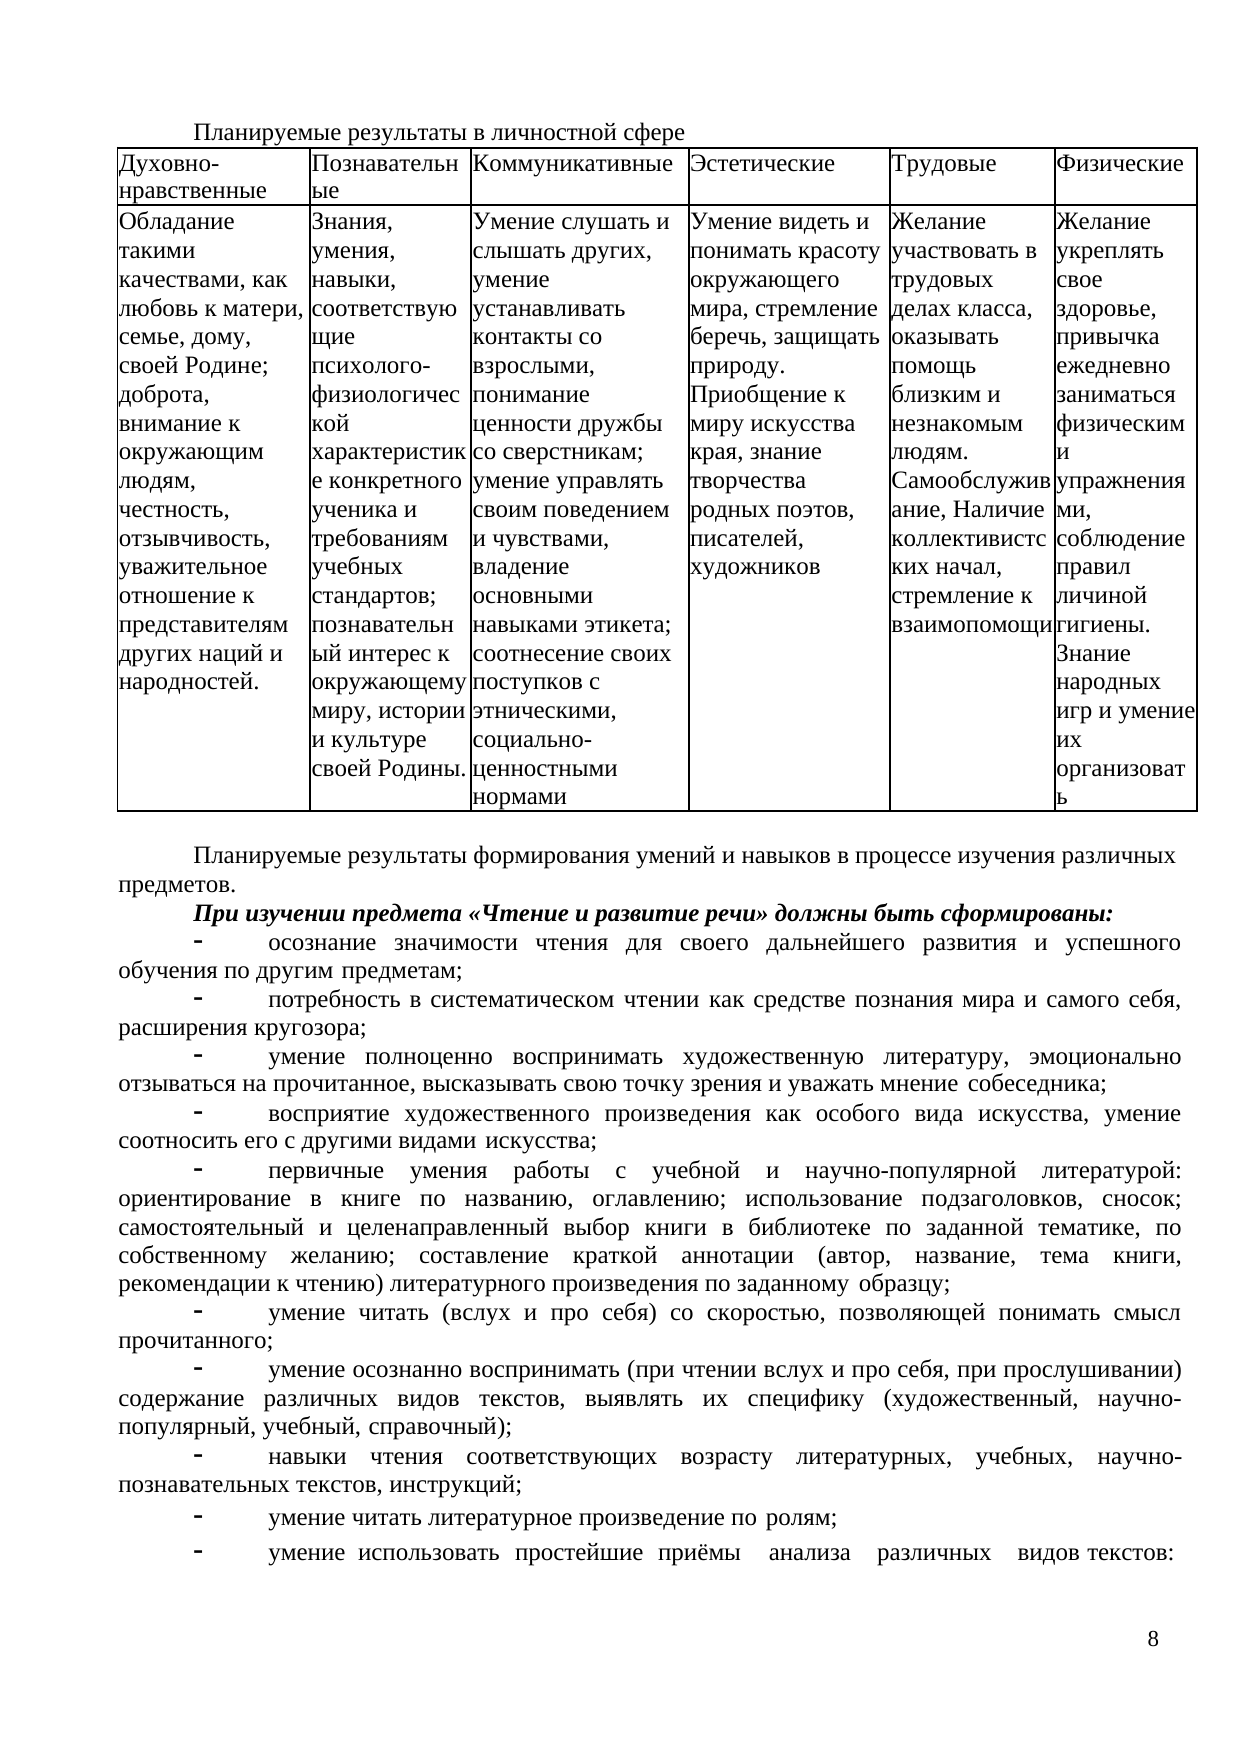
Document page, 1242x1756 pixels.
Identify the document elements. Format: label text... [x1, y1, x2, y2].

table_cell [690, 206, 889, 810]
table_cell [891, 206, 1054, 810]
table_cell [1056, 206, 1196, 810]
list навыки чтения соответствующих возрасту литературных, учебных, научно- познавательных текстов, инструкций; [118, 1441, 1182, 1497]
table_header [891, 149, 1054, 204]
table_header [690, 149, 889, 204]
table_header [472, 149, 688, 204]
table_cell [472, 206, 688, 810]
list осознание значимости чтения для своего дальнейшего развития и успешного обучения по другим предметам; [118, 927, 1182, 983]
text Планируемые результаты в личностной сфере [193, 117, 1219, 146]
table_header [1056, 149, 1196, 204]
list потребность в систематическом чтении как средстве познания мира и самого себя, расширения кругозора; [118, 984, 1182, 1041]
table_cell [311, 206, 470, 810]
list умение осознанно воспринимать (при чтении вслух и про себя, при прослушивании) содержание различных видов текстов, выявлять их специфику (художественный, научно- популярный, учебный, справочный); [118, 1354, 1183, 1440]
list умение читать (вслух и про себя) со скоростью, позволяющей понимать смысл прочитанного; [118, 1298, 1182, 1354]
list восприятие художественного произведения как особого вида искусства, умение соотносить его с другими видами искусства; [118, 1098, 1182, 1154]
subtitle При изучении предмета «Чтение и развитие речи» должны быть сформированы: [193, 898, 1219, 927]
text Планируемые результаты формирования умений и навыков в процессе изучения различных предметов. [118, 840, 1177, 898]
list умение использовать простейшие приёмы анализа различных видов текстов: [193, 1533, 1219, 1568]
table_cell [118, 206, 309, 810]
list умение читать литературное произведение по ролям; [193, 1497, 1219, 1533]
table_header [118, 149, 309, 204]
list первичные умения работы с учебной и научно-популярной литературой: ориентирование в книге по названию, оглавлению; использование подзаголовков, сносок; самостоятельный и целенаправленный выбор книги в библиотеке по заданной тематике, по собственному желанию; составление краткой аннотации (автор, название, тема книги, рекомендации к чтению) литературного произведения по заданному образцу; [118, 1155, 1183, 1297]
list умение полноценно воспринимать художественную литературу, эмоционально отзываться на прочитанное, высказывать свою точку зрения и уважать мнение собеседника; [118, 1042, 1182, 1097]
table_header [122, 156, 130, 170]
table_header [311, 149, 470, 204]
